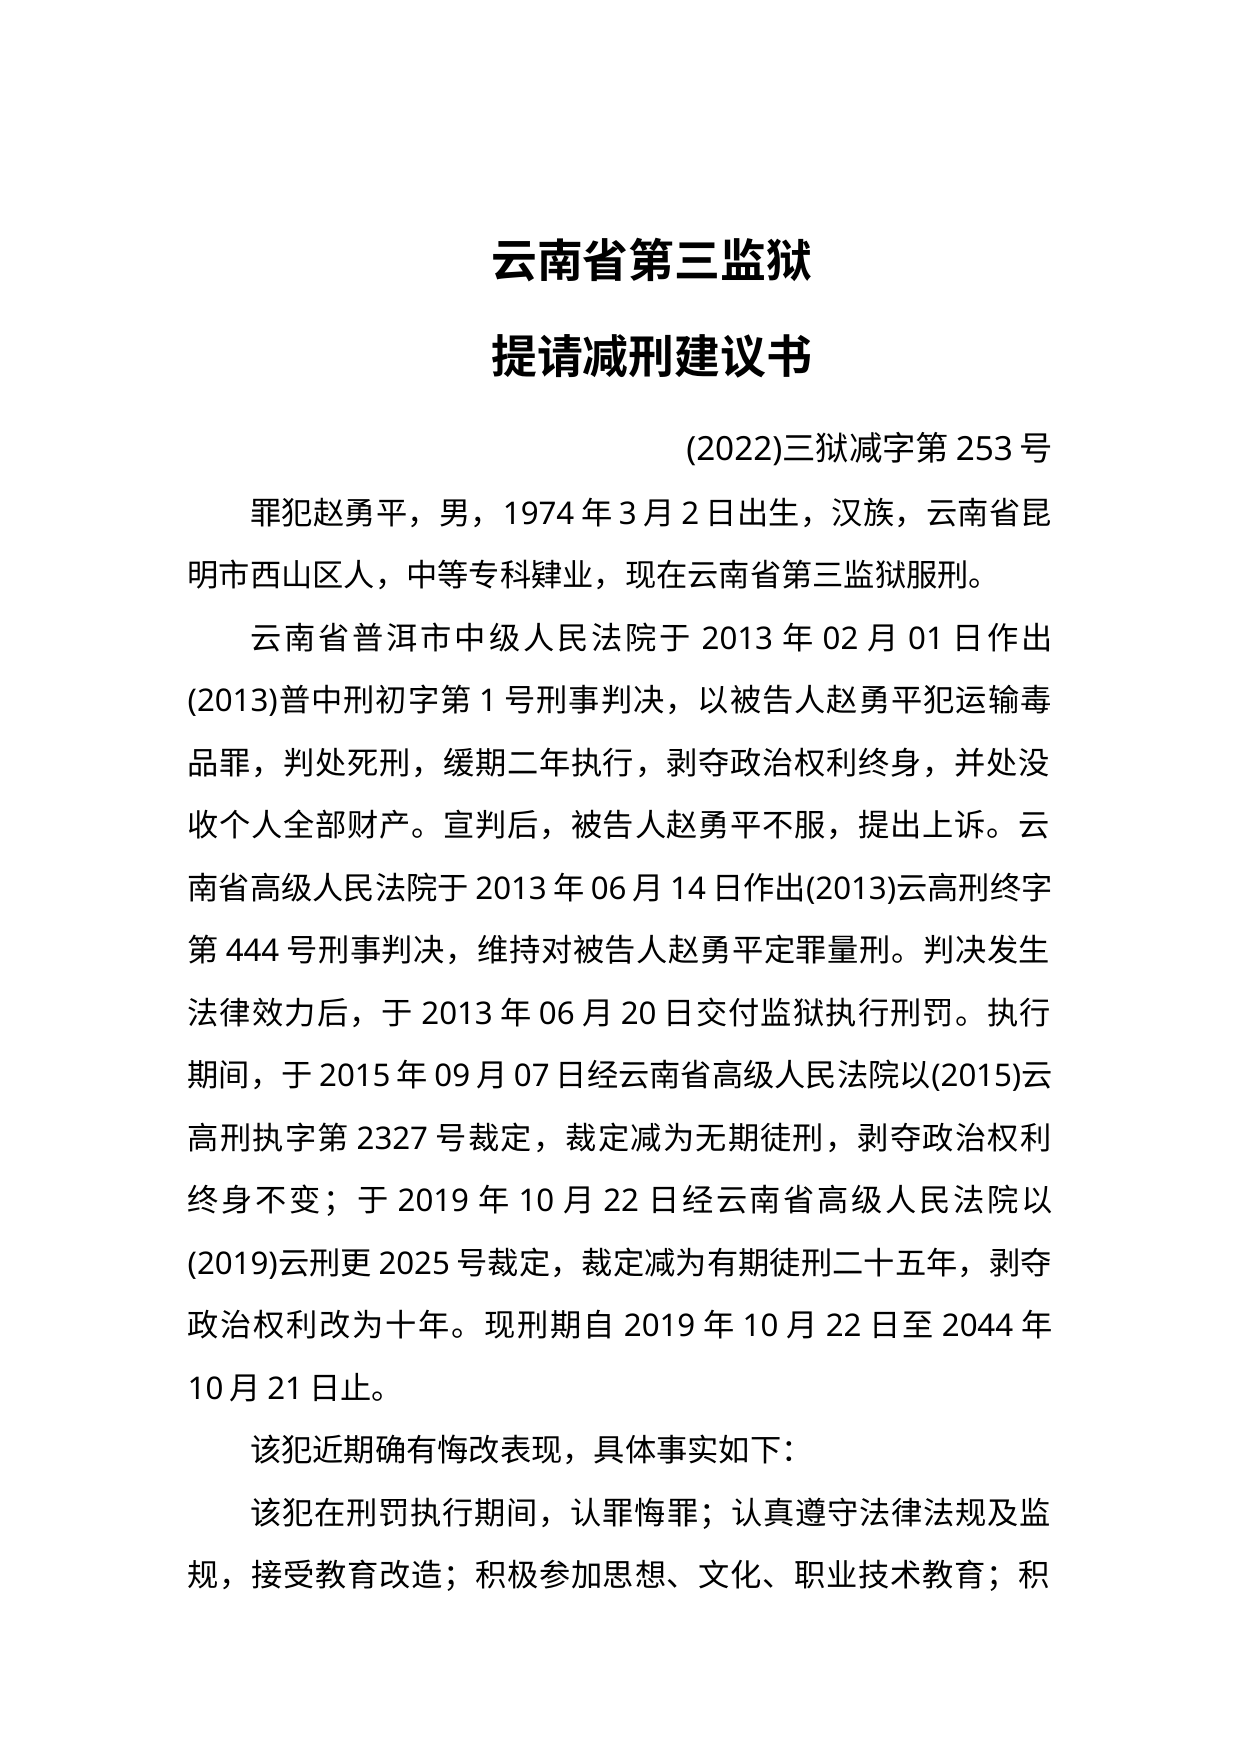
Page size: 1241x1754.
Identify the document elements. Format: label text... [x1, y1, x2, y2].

text 罪犯赵勇平，男，1974年3月2日出生，汉族，云南省昆明市西山区人，中等专科肄业，现在云南省第三监狱服刑。 [187, 471, 1053, 596]
text (2022)三狱减字第253号 [187, 419, 1053, 471]
text 该犯近期确有悔改表现，具体事实如下： [187, 1408, 1053, 1471]
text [187, 1471, 1053, 1596]
text 云南省普洱市中级人民法院于2013年02月01日作出(2013)普中刑初字第1号刑事判决，以被告人赵勇平犯运输毒品罪，判处死刑，缓期二年执行，剥夺政治权利终身，并处没收个人全部财产。宣判后，被告人赵勇平不服，提出上诉。云南省高级人民法院于2013年06月14日作出(2013)云高刑终字第444号刑事判决，维持对被告人赵勇平定罪量刑。判决发生法律效力后，于2013年06月20日交付监狱执行刑罚。执行期间，于2015年09月07日经云南省高级人民法院以(2015)云高刑执字第2327号裁定，裁定减为无期徒刑，剥夺政治权利终身不变；于2019年10月22日经云南省高级人民法院以(2019)云刑更2025号裁定，裁定减为有期徒刑二十五年，剥夺政治权利改为十年。现刑期自2019年10月22日至2044年10月21日止。 [187, 596, 1053, 1408]
text 云南省第三监狱 [187, 224, 1053, 291]
text 提请减刑建议书 [187, 320, 1053, 386]
